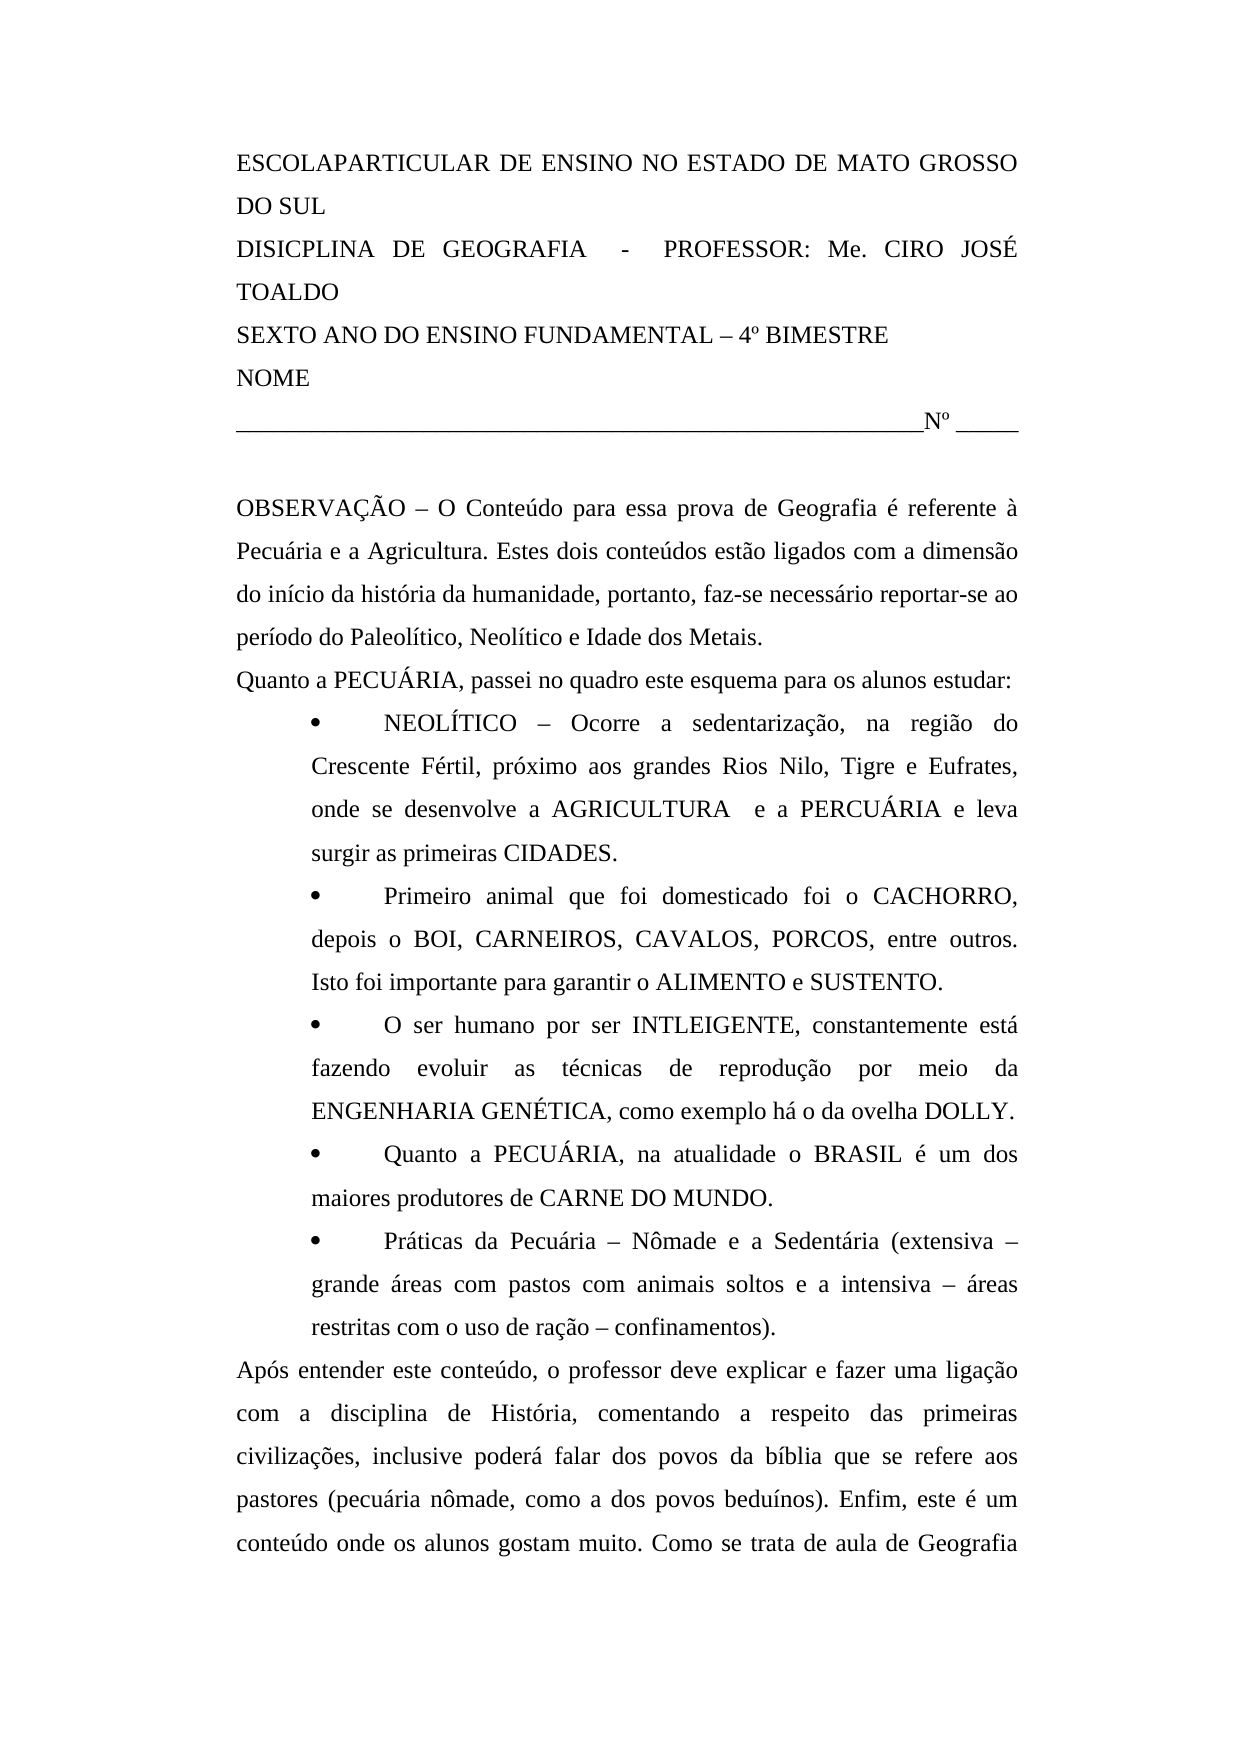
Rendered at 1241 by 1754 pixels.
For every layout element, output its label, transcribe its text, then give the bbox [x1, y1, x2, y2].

list Práticas da Pecuária – Nômade e a Sedentária (extensiva – grande áreas com pastos com animais soltos e a intensiva – áreas restritas com o uso de ração – confinamentos). [311, 1226, 1019, 1341]
list Quanto a PECUÁRIA, na atualidade o BRASIL é um dos maiores produtores de CARNE DO MUNDO. [311, 1139, 1019, 1211]
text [236, 1355, 1019, 1556]
list NEOLÍTICO – Ocorre a sedentarização, na região do Crescente Fértil, próximo aos grandes Rios Nilo, Tigre e Eufrates, onde se desenvolve a AGRICULTURA e a PERCUÁRIA e leva surgir as primeiras CIDADES. [311, 708, 1019, 866]
text ESCOLAPARTICULAR DE ENSINO NO ESTADO DE MATO GROSSO DO SUL [236, 148, 1019, 219]
list Primeiro animal que foi domesticado foi o CACHORRO, depois o BOI, CARNEIROS, CAVALOS, PORCOS, entre outros. Isto foi importante para garantir o ALIMENTO e SUSTENTO. [311, 881, 1019, 996]
text SEXTO ANO DO ENSINO FUNDAMENTAL – 4º BIMESTRE [236, 320, 1019, 349]
list O ser humano por ser INTLEIGENTE, constantemente está fazendo evoluir as técnicas de reprodução por meio da ENGENHARIA GENÉTICA, como exemplo há o da ovelha DOLLY. [311, 1010, 1019, 1125]
text Quanto a PECUÁRIA, passei no quadro este esquema para os alunos estudar: [236, 665, 1019, 694]
text OBSERVAÇÃO – O Conteúdo para essa prova de Geografia é referente à Pecuária e a Agricultura. Estes dois conteúdos estão ligados com a dimensão do início da história da humanidade, portanto, faz-se necessário reportar-se ao período do Paleolítico, Neolítico e Idade dos Metais. [236, 493, 1019, 651]
text DISICPLINA DE GEOGRAFIA - PROFESSOR: Me. CIRO JOSÉ TOALDO [236, 234, 1019, 306]
text NOME _______________________________________________________Nº _____ [236, 363, 1019, 435]
